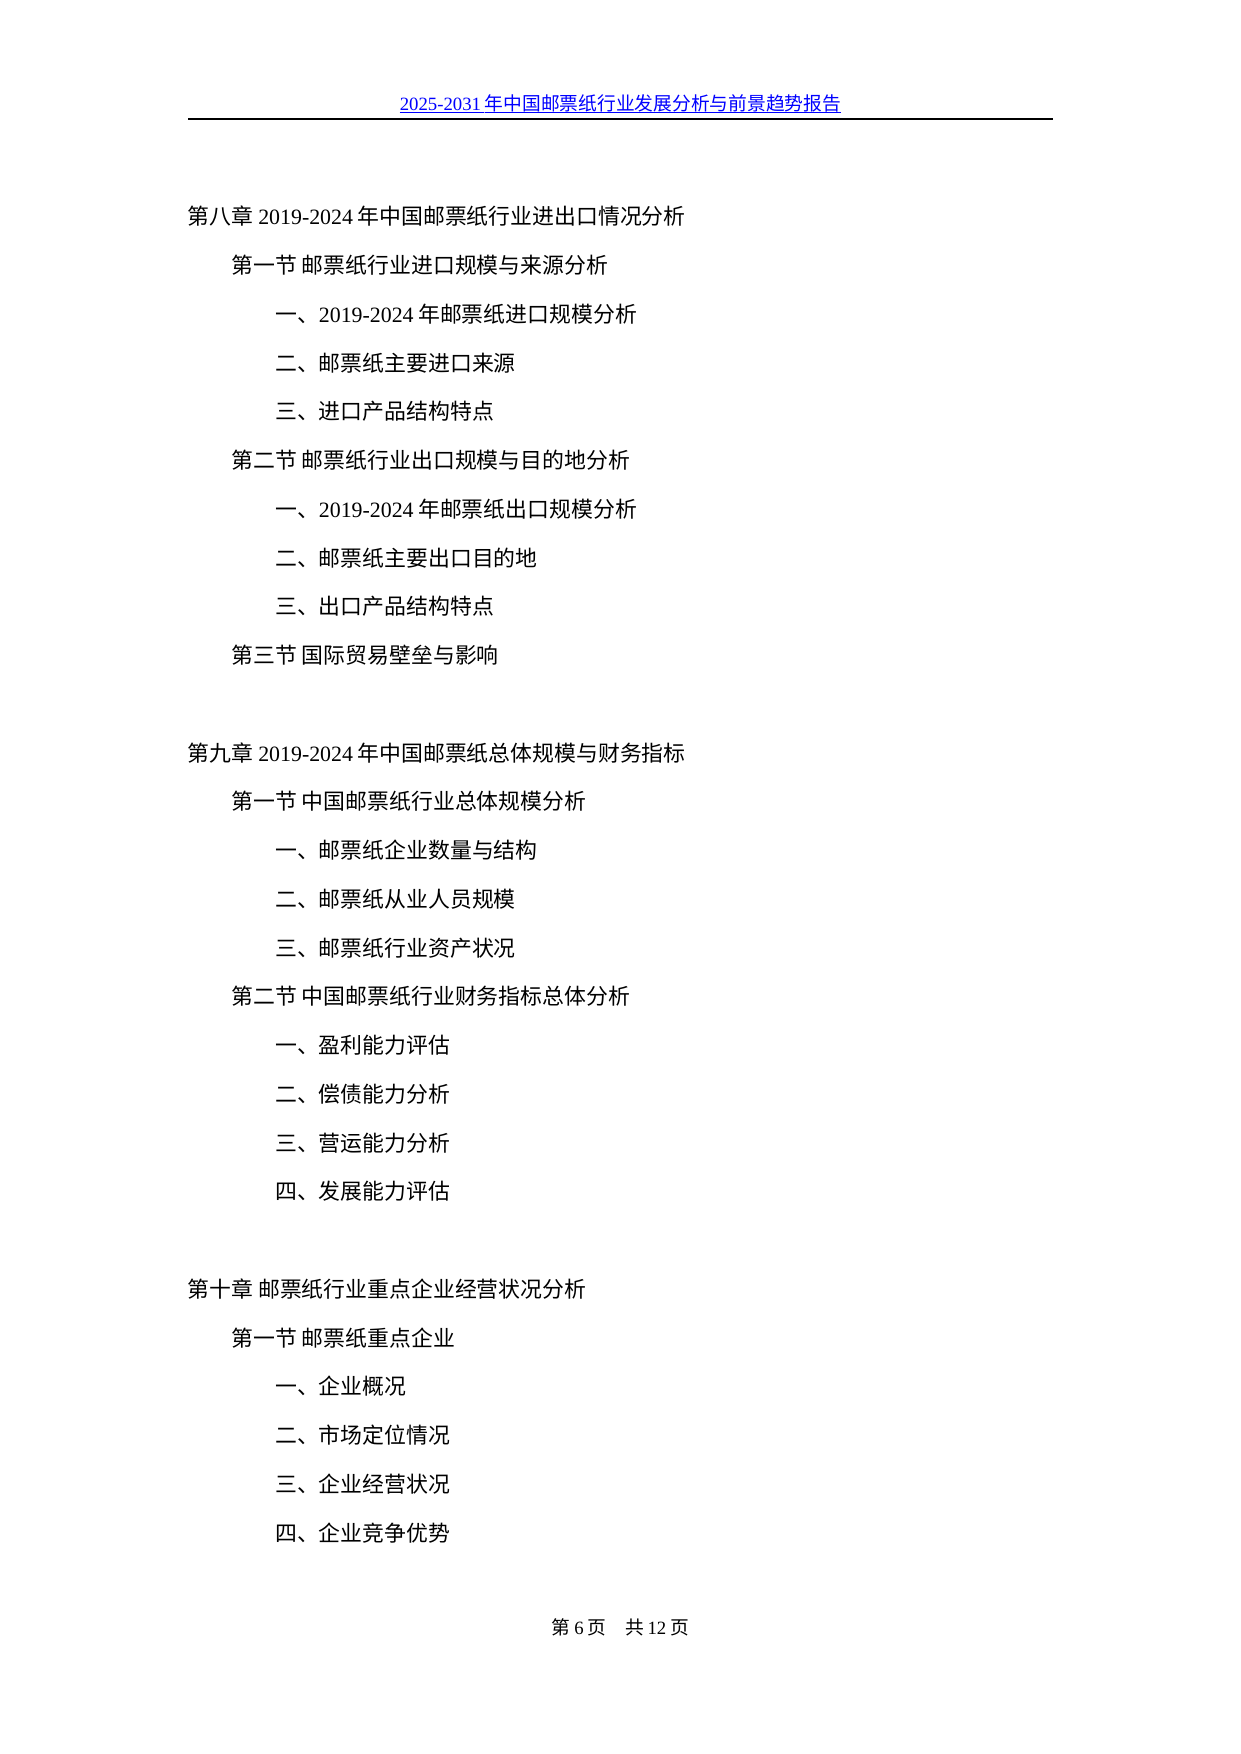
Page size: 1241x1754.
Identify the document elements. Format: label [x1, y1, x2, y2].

text [187, 150, 1053, 1548]
